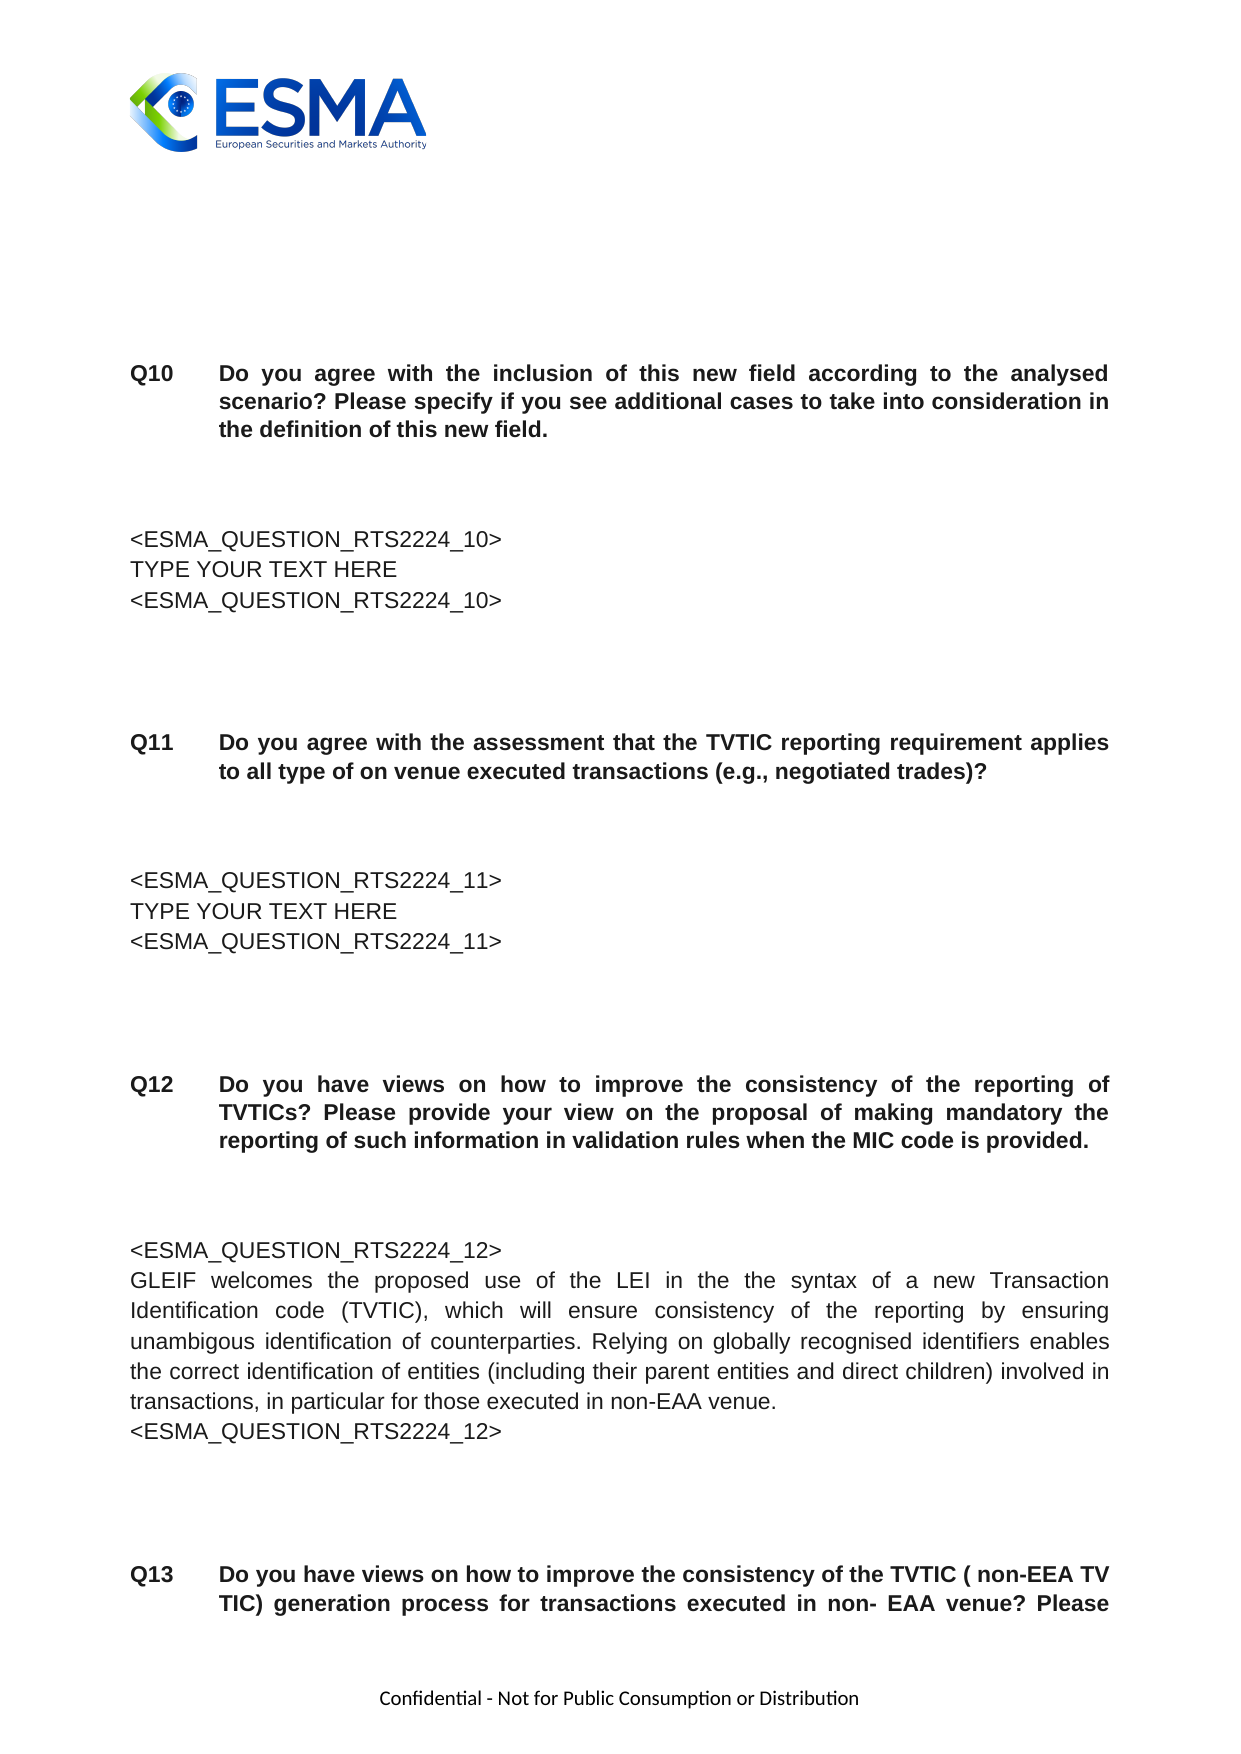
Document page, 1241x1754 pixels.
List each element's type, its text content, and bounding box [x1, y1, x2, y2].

text <ESMA_QUESTION_RTS2224_12> [130, 1237, 1110, 1263]
text <ESMA_QUESTION_RTS2224_11> [130, 867, 1110, 894]
text Do you agree with the inclusion of this new field according to the analysed scenario? Please specify if you see additional cases to take into consideration in the definition of this new field. [130, 359, 1110, 443]
text <ESMA_QUESTION_RTS2224_11> [130, 928, 1110, 954]
text TYPE YOUR TEXT HERE [130, 556, 1110, 583]
text Do you have views on how to improve the consistency of the reporting of TVTICs? Please provide your view on the proposal of making mandatory the reporting of such information in validation rules when the MIC code is provided. [130, 1071, 1110, 1154]
text <ESMA_QUESTION_RTS2224_10> [130, 526, 1110, 552]
text GLEIF welcomes the proposed use of the LEI in the the syntax of a new Transaction Identification code (TVTIC), which will ensure consistency of the reporting by ensuring unambigous identification of counterparties. Relying on globally recognised identifiers enables the correct identification of entities (including their parent entities and direct children) involved in transactions, in particular for those executed in non-EAA venue. [130, 1267, 1110, 1414]
text <ESMA_QUESTION_RTS2224_12> [130, 1418, 1110, 1445]
text Do you agree with the assessment that the TVTIC reporting requirement applies to all type of on venue executed transactions (e.g., negotiated trades)? [130, 729, 1110, 784]
text <ESMA_QUESTION_RTS2224_10> [130, 587, 1110, 613]
text TYPE YOUR TEXT HERE [130, 898, 1110, 924]
picture [129, 73, 427, 152]
